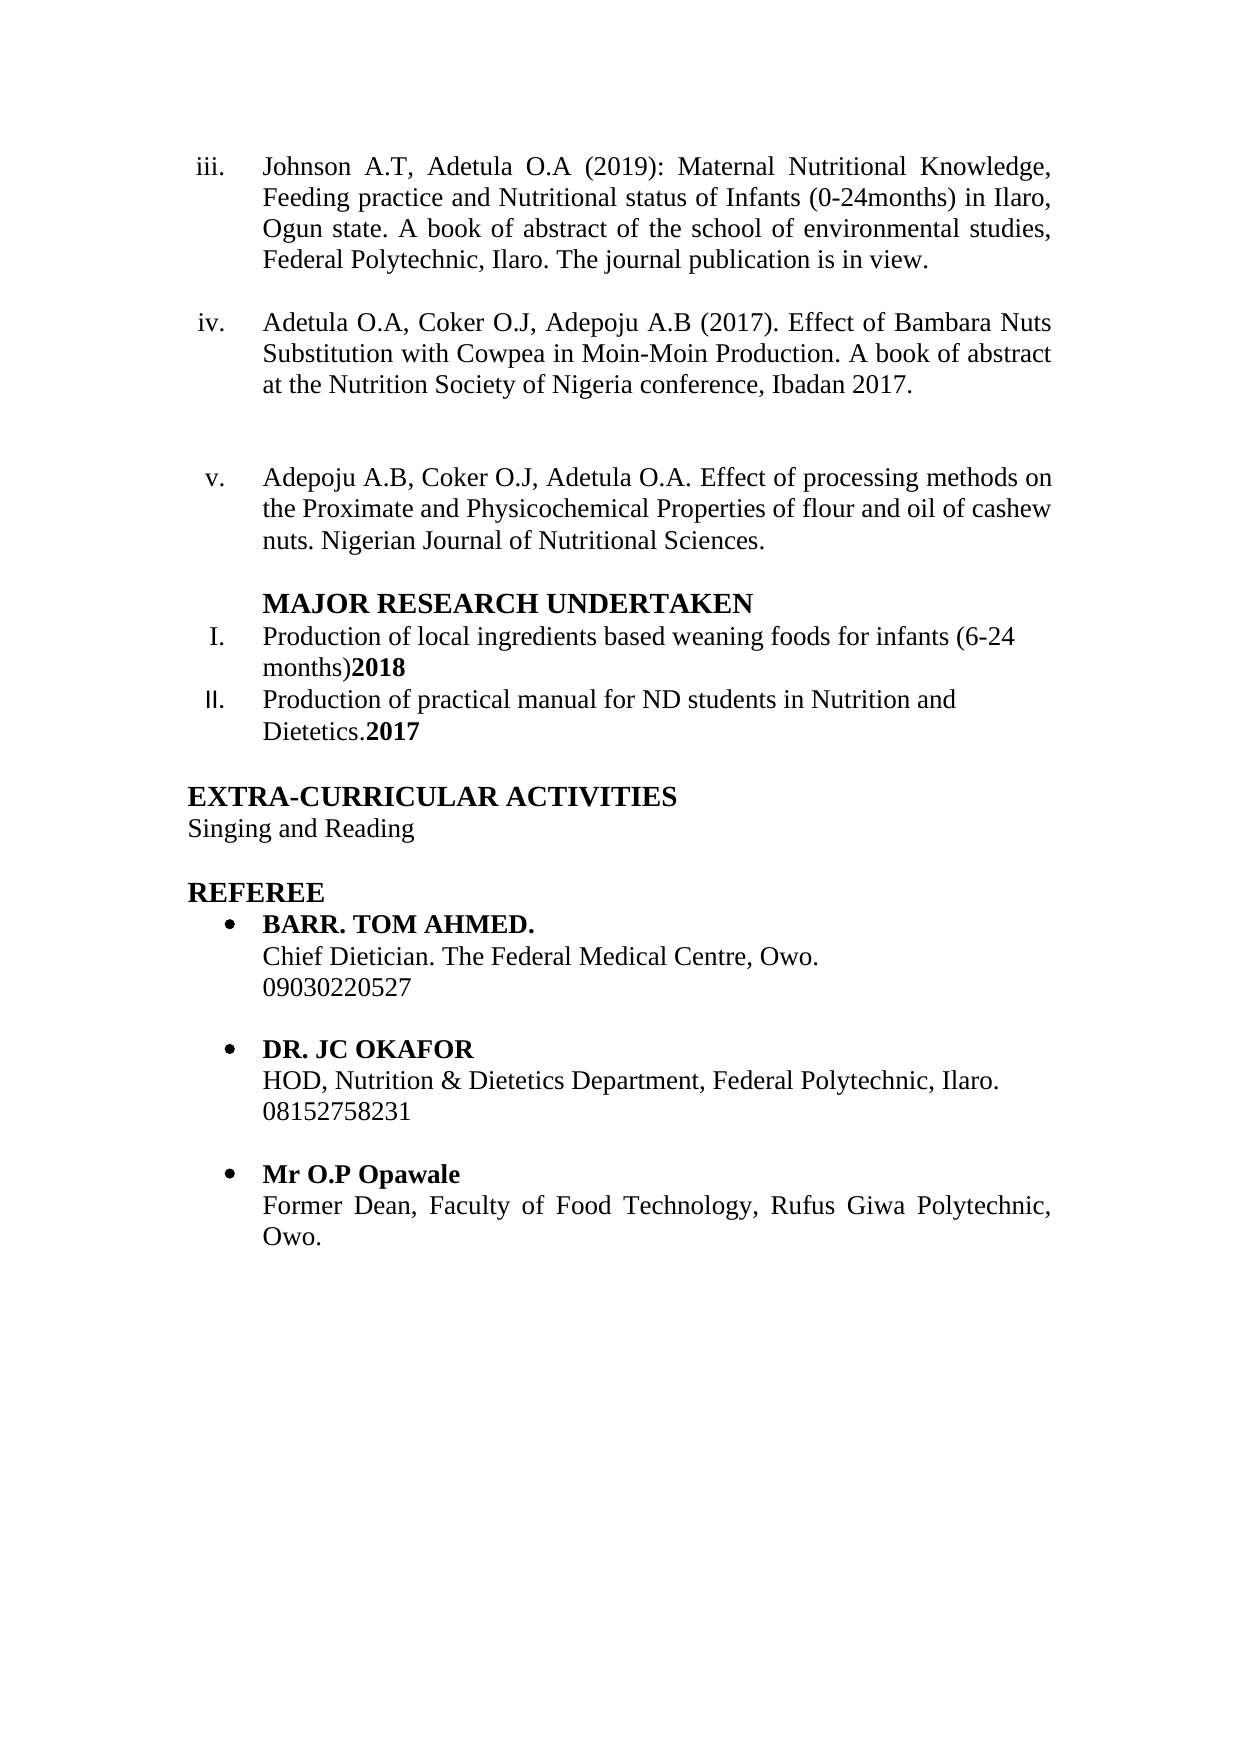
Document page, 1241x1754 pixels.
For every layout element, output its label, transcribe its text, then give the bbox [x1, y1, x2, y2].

list BARR. TOM AHMED. [225, 908, 1053, 940]
list Chief Dietician. The Federal Medical Centre, Owo. [262, 940, 1053, 971]
text HOD, Nutrition & Dietetics Department, Federal Polytechnic, Ilaro. [262, 1064, 1053, 1096]
list Johnson A.T, Adetula O.A (2019): Maternal Nutritional Knowledge, Feeding practice and Nutritional status of Infants (0-24months) in Ilaro, Ogun state. A book of abstract of the school of environmental studies, Federal Polytechnic, Ilaro. The journal publication is in view. [225, 150, 1053, 274]
text REFEREE [187, 875, 1053, 908]
list DR. JC OKAFOR [225, 1033, 1053, 1064]
list Adetula O.A, Coker O.J, Adepoju A.B (2017). Effect of Bambara Nuts Substitution with Cowpea in Moin-Moin Production. A book of abstract at the Nutrition Society of Nigeria conference, Ibadan 2017. [225, 306, 1053, 399]
text EXTRA-CURRICULAR ACTIVITIES [187, 779, 1053, 813]
list Former Dean, Faculty of Food Technology, Rufus Giwa Polytechnic, Owo. [262, 1189, 1053, 1251]
list Production of practical manual for ND students in Nutrition and Dietetics.2017 [225, 682, 1053, 746]
text MAJOR RESEARCH UNDERTAKEN [262, 586, 1053, 619]
list 09030220527 [262, 971, 1053, 1002]
text Singing and Reading [187, 813, 1053, 844]
list Mr O.P Opawale [225, 1158, 1053, 1189]
list Adepoju A.B, Coker O.J, Adetula O.A. Effect of processing methods on the Proximate and Physicochemical Properties of flour and oil of cashew nuts. Nigerian Journal of Nutritional Sciences. [225, 461, 1053, 555]
list Production of local ingredients based weaning foods for infants (6-24 months)2018 [225, 619, 1053, 682]
text 08152758231 [262, 1096, 1053, 1127]
